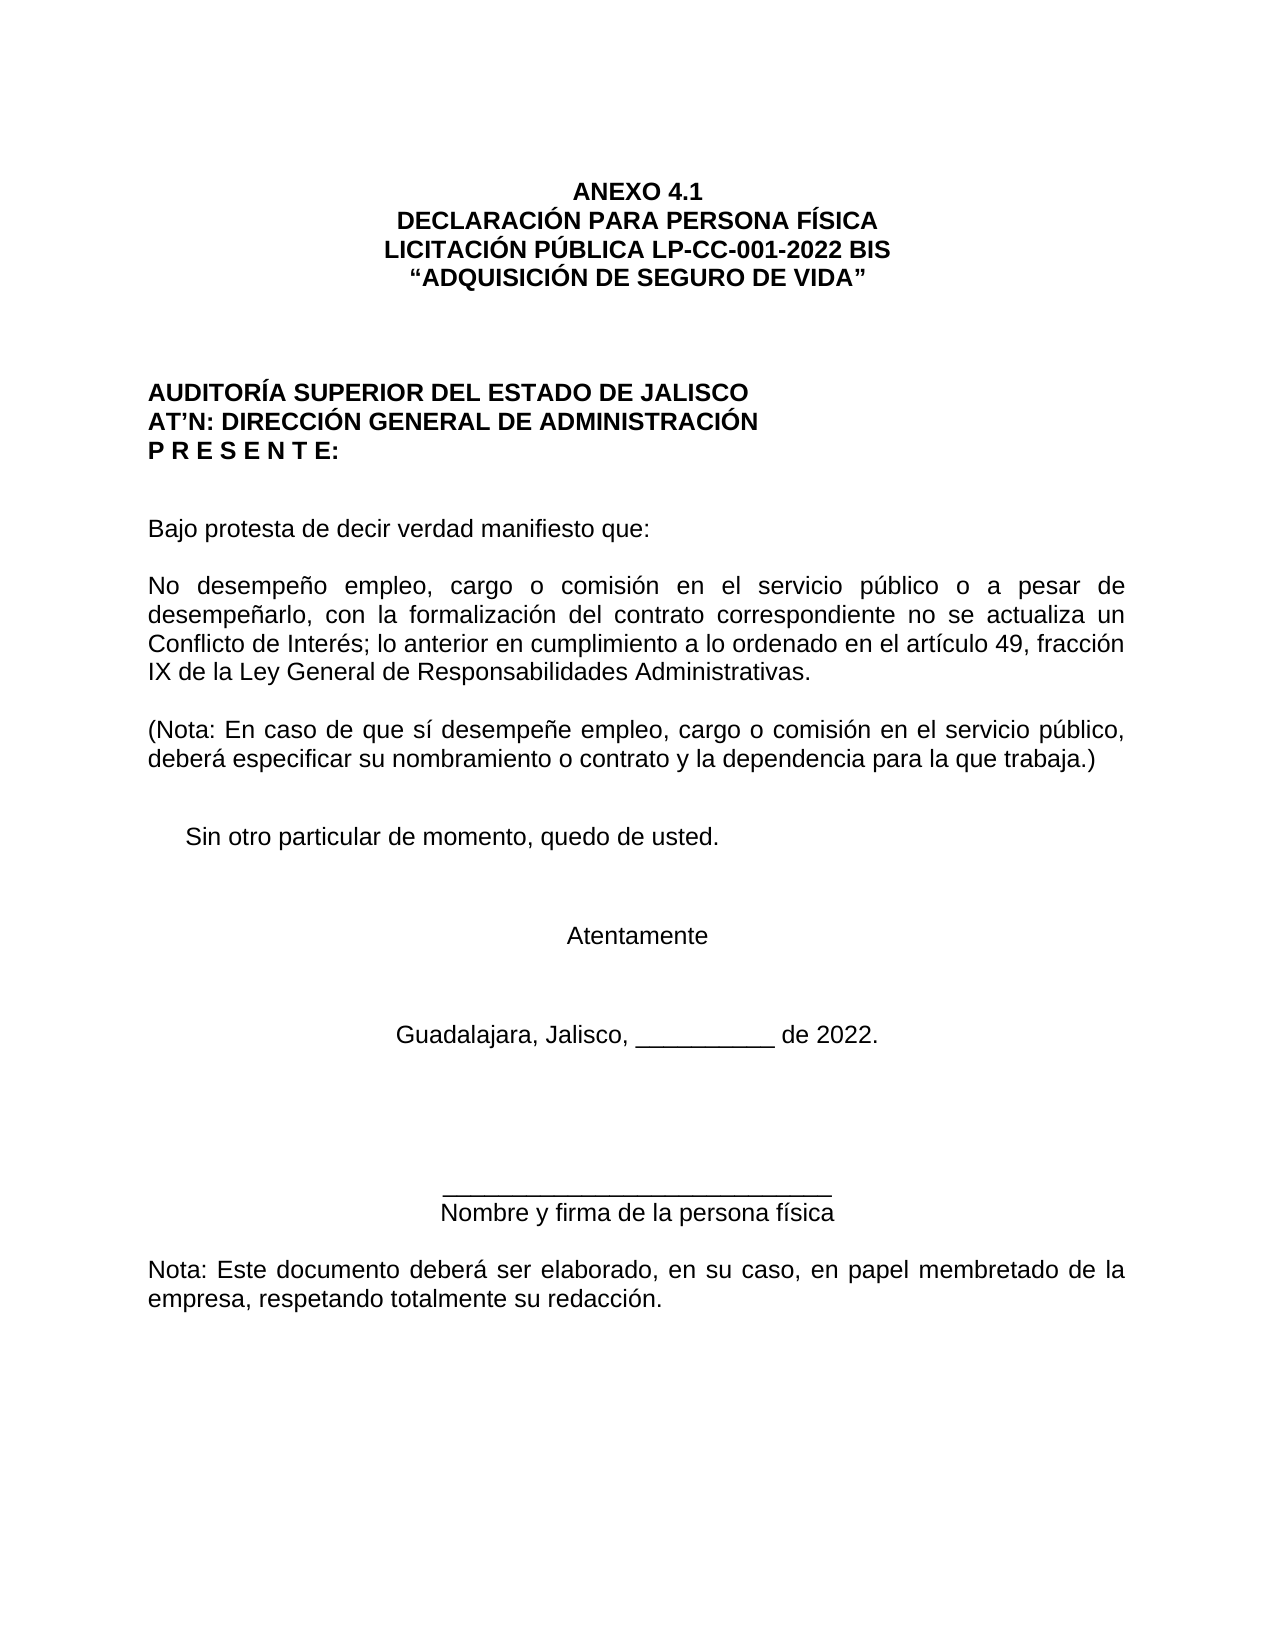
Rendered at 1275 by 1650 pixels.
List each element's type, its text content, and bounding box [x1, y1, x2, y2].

text “ADQUISICIÓN DE SEGURO DE VIDA” [148, 263, 1127, 292]
text Sin otro particular de momento, quedo de usted. [148, 822, 1127, 851]
text ____________________________ [148, 1169, 1127, 1198]
text Nota: Este documento deberá ser elaborado, en su caso, en papel membretado de la empresa, respetando totalmente su redacción. [148, 1255, 1127, 1313]
text AUDITORÍA SUPERIOR DEL ESTADO DE JALISCO [148, 378, 1127, 407]
text DECLARACIÓN PARA PERSONA FÍSICA [148, 206, 1127, 235]
text Guadalajara, Jalisco, __________ de 2022. [148, 1020, 1127, 1049]
text AT’N: DIRECCIÓN GENERAL DE ADMINISTRACIÓN [148, 407, 1127, 436]
text LICITACIÓN PÚBLICA LP-CC-001-2022 BIS [148, 235, 1127, 263]
text Atentamente [148, 921, 1127, 950]
text Bajo protesta de decir verdad manifiesto que: [148, 513, 1127, 542]
text Nombre y firma de la persona física [148, 1198, 1127, 1226]
text P R E S E N T E: [148, 436, 1127, 465]
text No desempeño empleo, cargo o comisión en el servicio público o a pesar de desempeñarlo, con la formalización del contrato correspondiente no se actualiza un Conflicto de Interés; lo anterior en cumplimiento a lo ordenado en el artículo 49, fracción IX de la Ley General de Responsabilidades Administrativas. [148, 571, 1127, 686]
text ANEXO 4.1 [148, 177, 1127, 206]
text (Nota: En caso de que sí desempeñe empleo, cargo o comisión en el servicio público, deberá especificar su nombramiento o contrato y la dependencia para la que trabaja.) [148, 715, 1127, 772]
